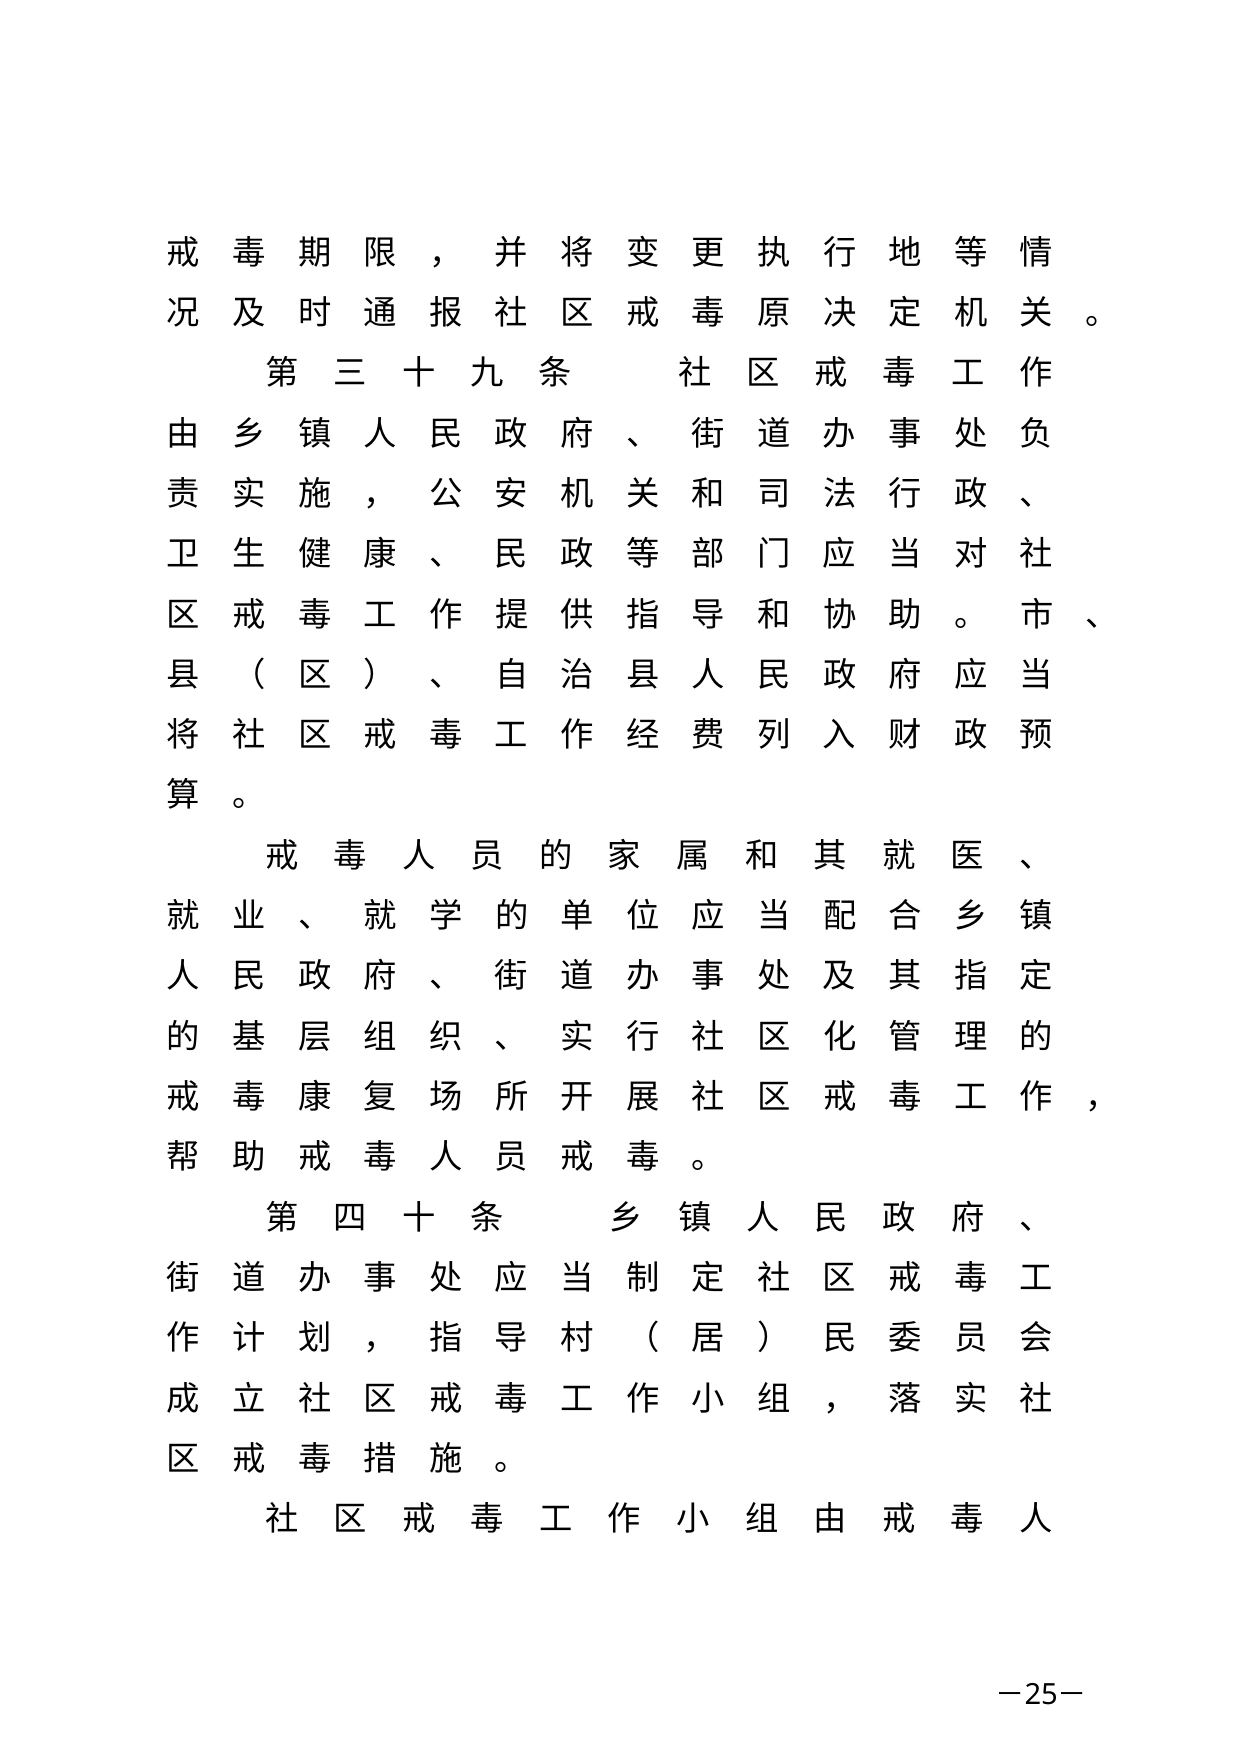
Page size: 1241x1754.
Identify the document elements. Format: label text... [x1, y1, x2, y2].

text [167, 1486, 1085, 1546]
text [167, 219, 1085, 340]
text 第三十九条 社区戒毒工作由乡镇人民政府、街道办事处负责实施，公安机关和司法行政、卫生健康、民政等部门应当对社区戒毒工作提供指导和协助。市、县（区）、自治县人民政府应当将社区戒毒工作经费列入财政预算。 [167, 340, 1085, 822]
text 戒毒人员的家属和其就医、就业、就学的单位应当配合乡镇人民政府、街道办事处及其指定的基层组织、实行社区化管理的戒毒康复场所开展社区戒毒工作，帮助戒毒人员戒毒。 [167, 822, 1085, 1184]
text 第四十条 乡镇人民政府、街道办事处应当制定社区戒毒工作计划，指导村（居）民委员会成立社区戒毒工作小组，落实社区戒毒措施。 [167, 1184, 1085, 1486]
